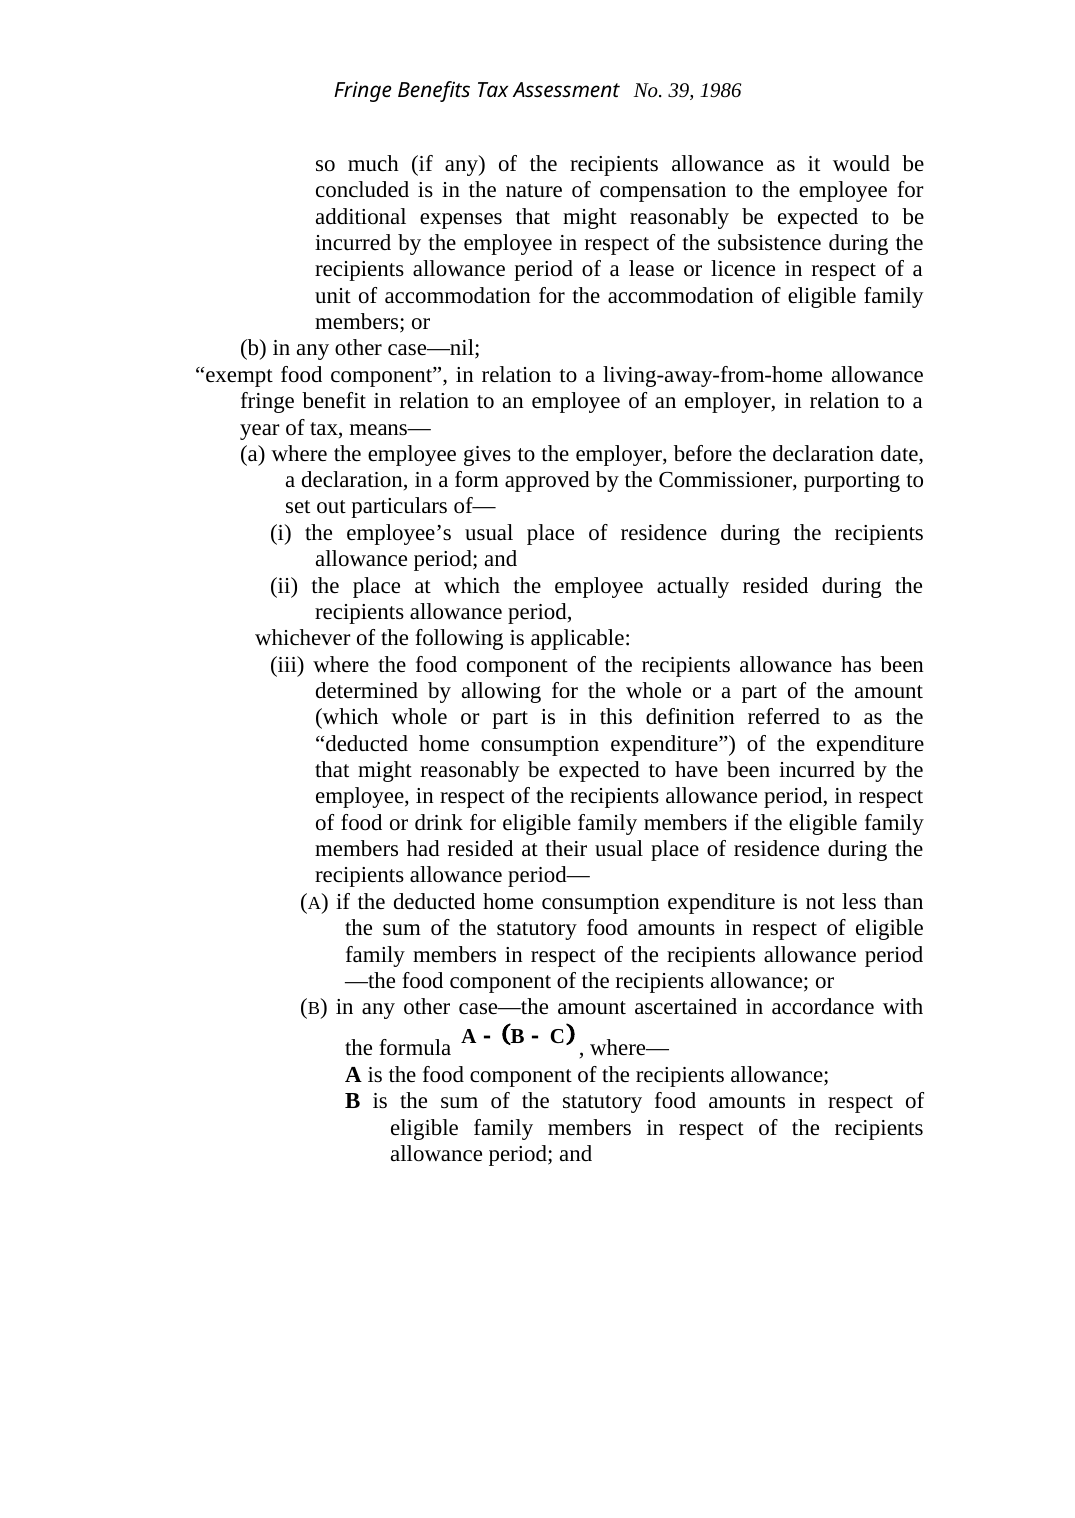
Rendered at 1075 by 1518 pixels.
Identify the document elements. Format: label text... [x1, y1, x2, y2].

text (i) the employee’s usual place of residence during the recipients allowance period; and [270, 519, 925, 572]
text (iii) where the food component of the recipients allowance has been determined by allowing for the whole or a part of the amount (which whole or part is in this definition referred to as the “deducted home consumption expenditure”) of the expenditure that might reasonably be expected to have been incurred by the employee, in respect of the recipients allowance period, in respect of food or drink for eligible family members if the eligible family members had resided at their usual place of residence during the recipients allowance period— [270, 651, 925, 888]
text whichever of the following is applicable: [255, 624, 925, 651]
text A is the food component of the recipients allowance; [345, 1061, 925, 1087]
text (b) in any other case—nil; [240, 334, 925, 361]
text (b) in any other case—the amount ascertained in accordance with the formula , where— [300, 993, 925, 1061]
text (ii) the place at which the employee actually resided during the recipients allowance period, [270, 572, 925, 624]
text B is the sum of the statutory food amounts in respect of eligible family members in respect of the recipients allowance period; and [345, 1087, 925, 1166]
text “exempt food component”, in relation to a living-away-from-home allowance fringe benefit in relation to an employee of an employer, in relation to a year of tax, means— [195, 361, 925, 440]
text (a) if the deducted home consumption expenditure is not less than the sum of the statutory food amounts in respect of eligible family members in respect of the recipients allowance period—the food component of the recipients allowance; or [300, 888, 925, 993]
text so much (if any) of the recipients allowance as it would be concluded is in the nature of compensation to the employee for additional expenses that might reasonably be expected to be incurred by the employee in respect of the subsistence during the recipients allowance period of a lease or licence in respect of a unit of accommodation for the accommodation of eligible family members; or [315, 150, 925, 334]
